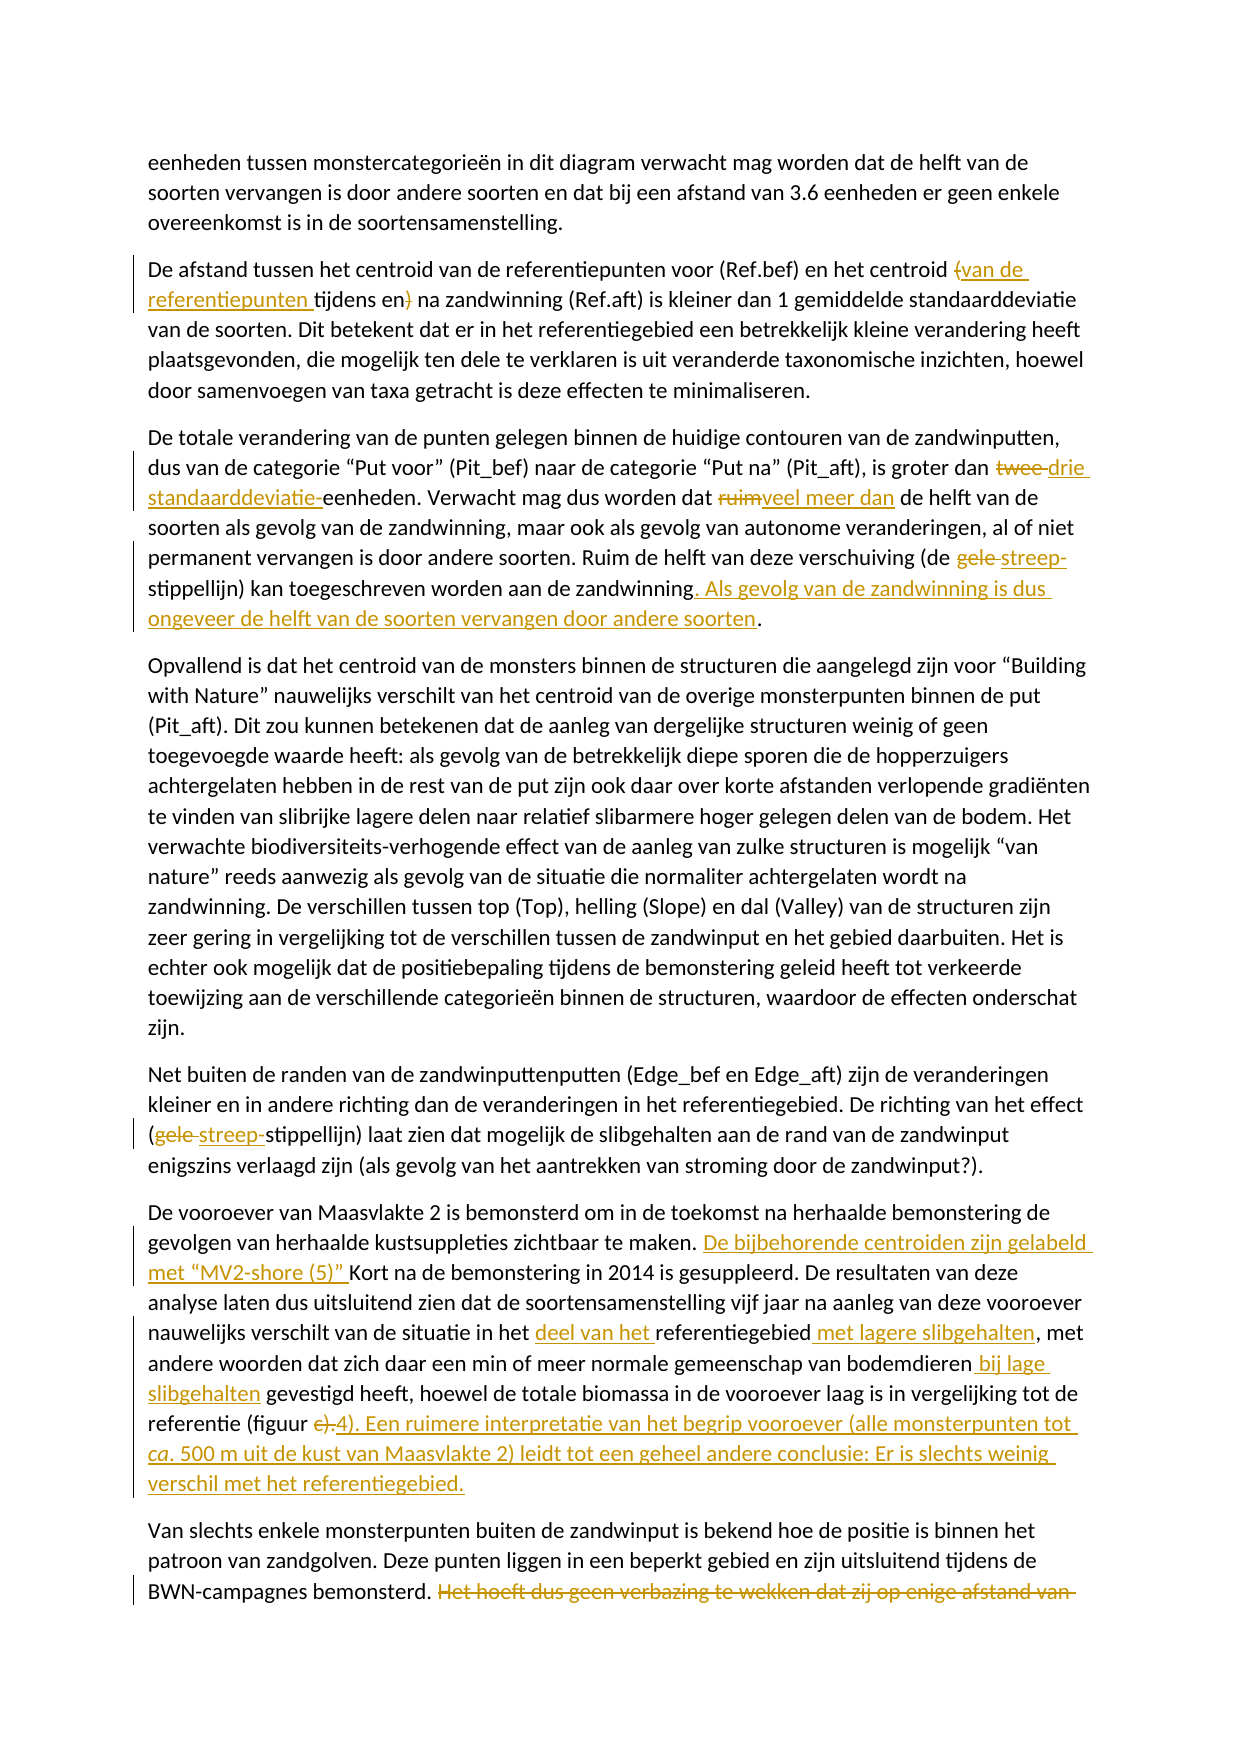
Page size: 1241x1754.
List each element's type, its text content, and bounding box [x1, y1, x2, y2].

text De vooroever van Maasvlakte 2 is bemonsterd om in de toekomst na herhaalde bemonstering de gevolgen van herhaalde kustsuppleties zichtbaar te maken. Kort na de bemonstering in 2014 is gesuppleerd. De resultaten van deze analyse laten dus uitsluitend zien dat de soortensamenstelling vijf jaar na aanleg van deze vooroever nauwelijks verschilt van de situatie in het referentiegebied, met andere woorden dat zich daar een min of meer normale gemeenschap van bodemdieren gevestigd heeft, hoewel de totale biomassa in de vooroever laag is in vergelijking tot de referentie (figuur [148, 1198, 1093, 1497]
text Opvallend is dat het centroid van de monsters binnen de structuren die aangelegd zijn voor “Building with Nature” nauwelijks verschilt van het centroid van de overige monsterpunten binnen de put (Pit_aft). Dit zou kunnen betekenen dat de aanleg van dergelijke structuren weinig of geen toegevoegde waarde heeft: als gevolg van de betrekkelijk diepe sporen die de hopperzuigers achtergelaten hebben in de rest van de put zijn ook daar over korte afstanden verlopende gradiënten te vinden van slibrijke lagere delen naar relatief slibarmere hoger gelegen delen van de bodem. Het verwachte biodiversiteits-verhogende effect van de aanleg van zulke structuren is mogelijk “van nature” reeds aanwezig als gevolg van de situatie die normaliter achtergelaten wordt na zandwinning. De verschillen tussen top (Top), helling (Slope) en dal (Valley) van de structuren zijn zeer gering in vergelijking tot de verschillen tussen de zandwinput en het gebied daarbuiten. Het is echter ook mogelijk dat de positiebepaling tijdens de bemonstering geleid heeft tot verkeerde toewijzing aan de verschillende categorieën binnen de structuren, waardoor de effecten onderschat zijn. [148, 651, 1093, 1041]
text De totale verandering van de punten gelegen binnen de huidige contouren van de zandwinputten, dus van de categorie “Put voor” (Pit_bef) naar de categorie “Put na” (Pit_aft), is groter dan eenheden. Verwacht mag dus worden dat de helft van de soorten als gevolg van de zandwinning, maar ook als gevolg van autonome veranderingen, al of niet permanent vervangen is door andere soorten. Ruim de helft van deze verschuiving (de stippellijn) kan toegeschreven worden aan de zandwinning. [148, 423, 1093, 632]
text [148, 148, 1093, 236]
text Net buiten de randen van de zandwinputtenputten (Edge_bef en Edge_aft) zijn de veranderingen kleiner en in andere richting dan de veranderingen in het referentiegebied. De richting van het effect (stippellijn) laat zien dat mogelijk de slibgehalten aan de rand van de zandwinput enigszins verlaagd zijn (als gevolg van het aantrekken van stroming door de zandwinput?). [148, 1060, 1093, 1179]
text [148, 1516, 1093, 1605]
text De afstand tussen het centroid van de referentiepunten voor (Ref.bef) en het centroid tijdens en na zandwinning (Ref.aft) is kleiner dan 1 gemiddelde standaarddeviatie van de soorten. Dit betekent dat er in het referentiegebied een betrekkelijk kleine verandering heeft plaatsgevonden, die mogelijk ten dele te verklaren is uit veranderde taxonomische inzichten, hoewel door samenvoegen van taxa getracht is deze effecten te minimaliseren. [148, 255, 1093, 404]
